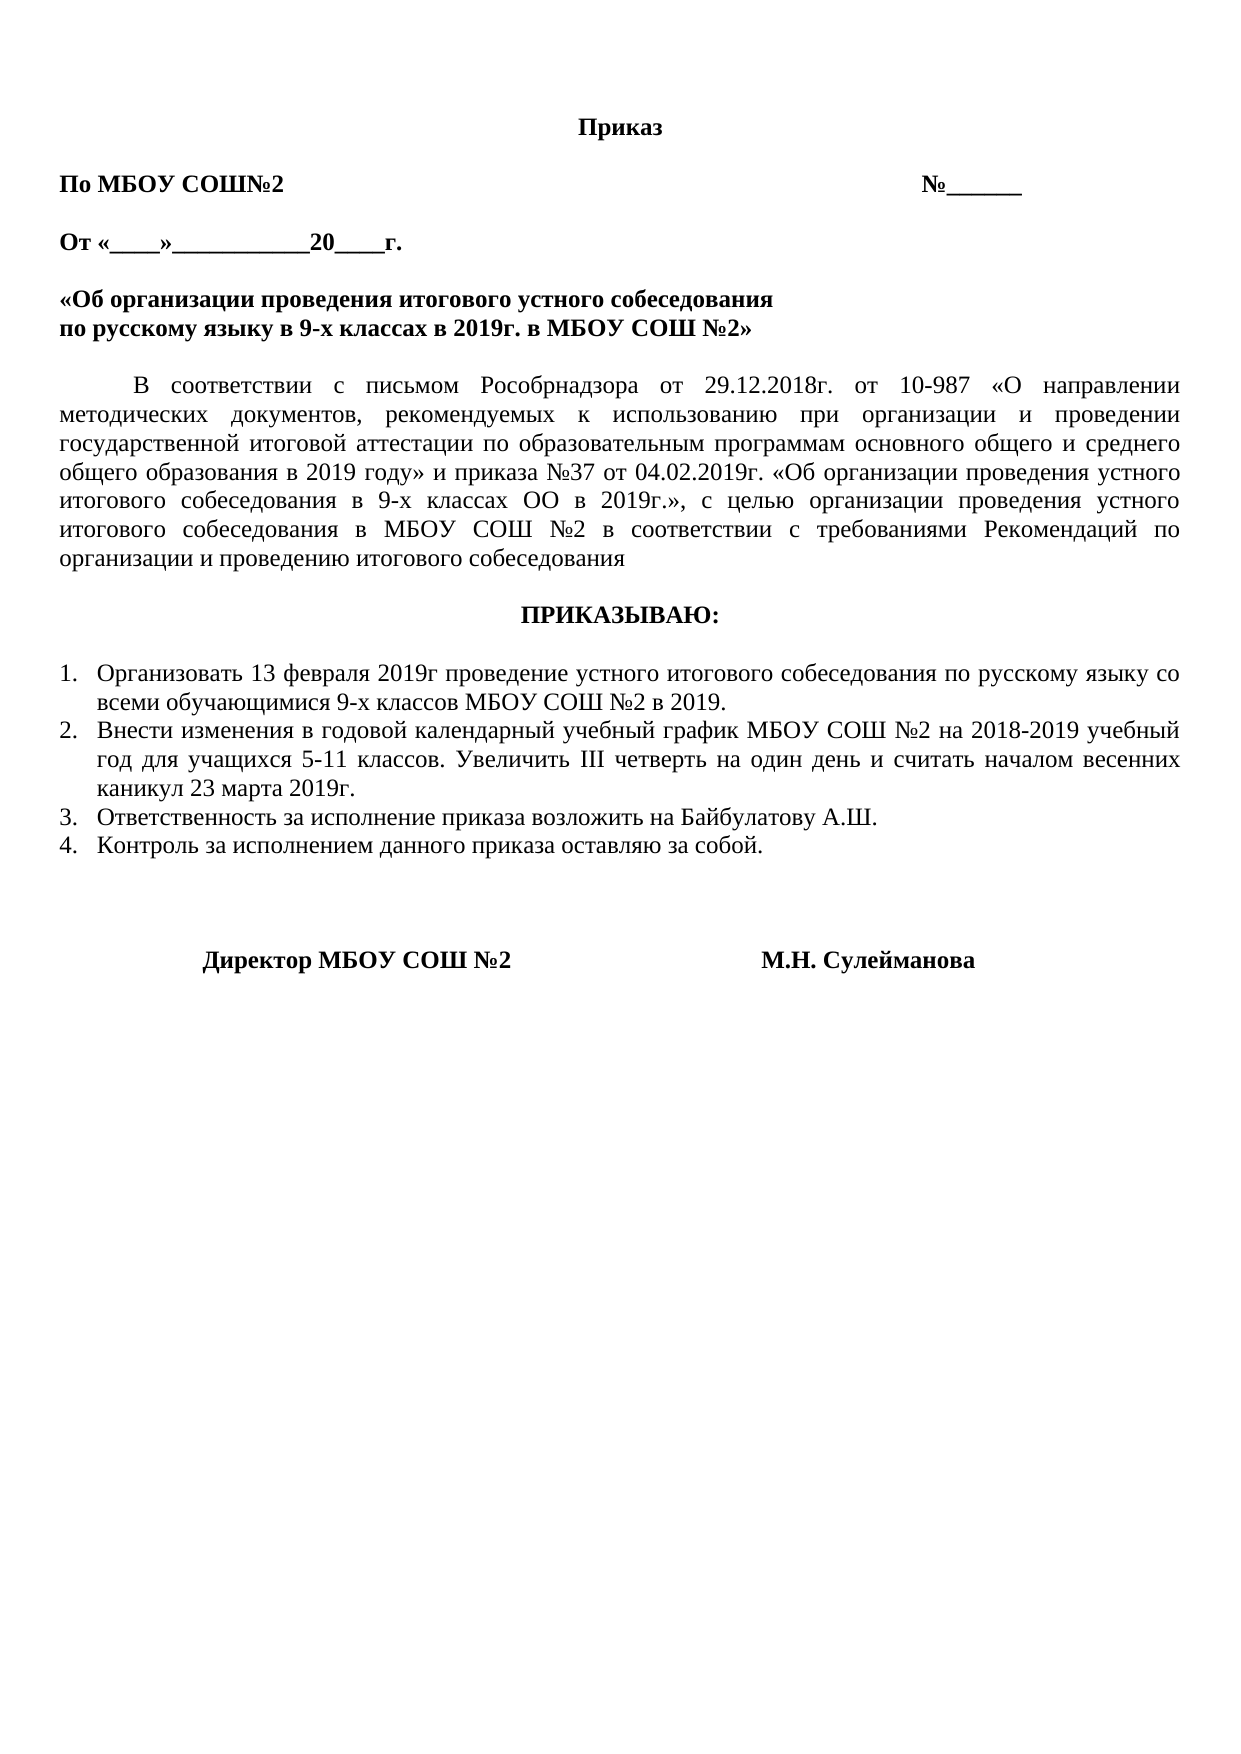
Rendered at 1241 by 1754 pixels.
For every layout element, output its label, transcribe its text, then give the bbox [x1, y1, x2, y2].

text По МБОУ СОШ№2 №______ [59, 169, 1181, 198]
list Организовать 13 февраля 2019г проведение устного итогового собеседования по русскому языку со всеми обучающимися 9-х классов МБОУ СОШ №2 в 2019. [59, 658, 1181, 716]
text От «____»___________20____г. [59, 227, 1181, 256]
text Приказ [59, 112, 1181, 141]
text «Об организации проведения итогового устного собеседования [59, 284, 1181, 313]
text ПРИКАЗЫВАЮ: [59, 601, 1181, 629]
text В соответствии с письмом Рособрнадзора от 29.12.2018г. от 10-987 «О направлении методических документов, рекомендуемых к использованию при организации и проведении государственной итоговой аттестации по образовательным программам основного общего и среднего общего образования в 2019 году» и приказа №37 от 04.02.2019г. «Об организации проведения устного итогового собеседования в 9-х классах ОО в 2019г.», с целью организации проведения устного итогового собеседования в МБОУ СОШ №2 в соответствии с требованиями Рекомендаций по организации и проведению итогового собеседования [59, 371, 1181, 572]
text по русскому языку в 9-х классах в 2019г. в МБОУ СОШ №2» [59, 313, 1181, 342]
list Контроль за исполнением данного приказа оставляю за собой. [59, 831, 1181, 859]
list Ответственность за исполнение приказа возложить на Байбулатову А.Ш. [59, 802, 1181, 831]
list Внести изменения в годовой календарный учебный график МБОУ СОШ №2 на 2018-2019 учебный год для учащихся 5-11 классов. Увеличить III четверть на один день и считать началом весенних каникул 23 марта 2019г. [59, 716, 1181, 802]
text Директор МБОУ СОШ №2 М.Н. Сулейманова [59, 946, 1181, 1003]
